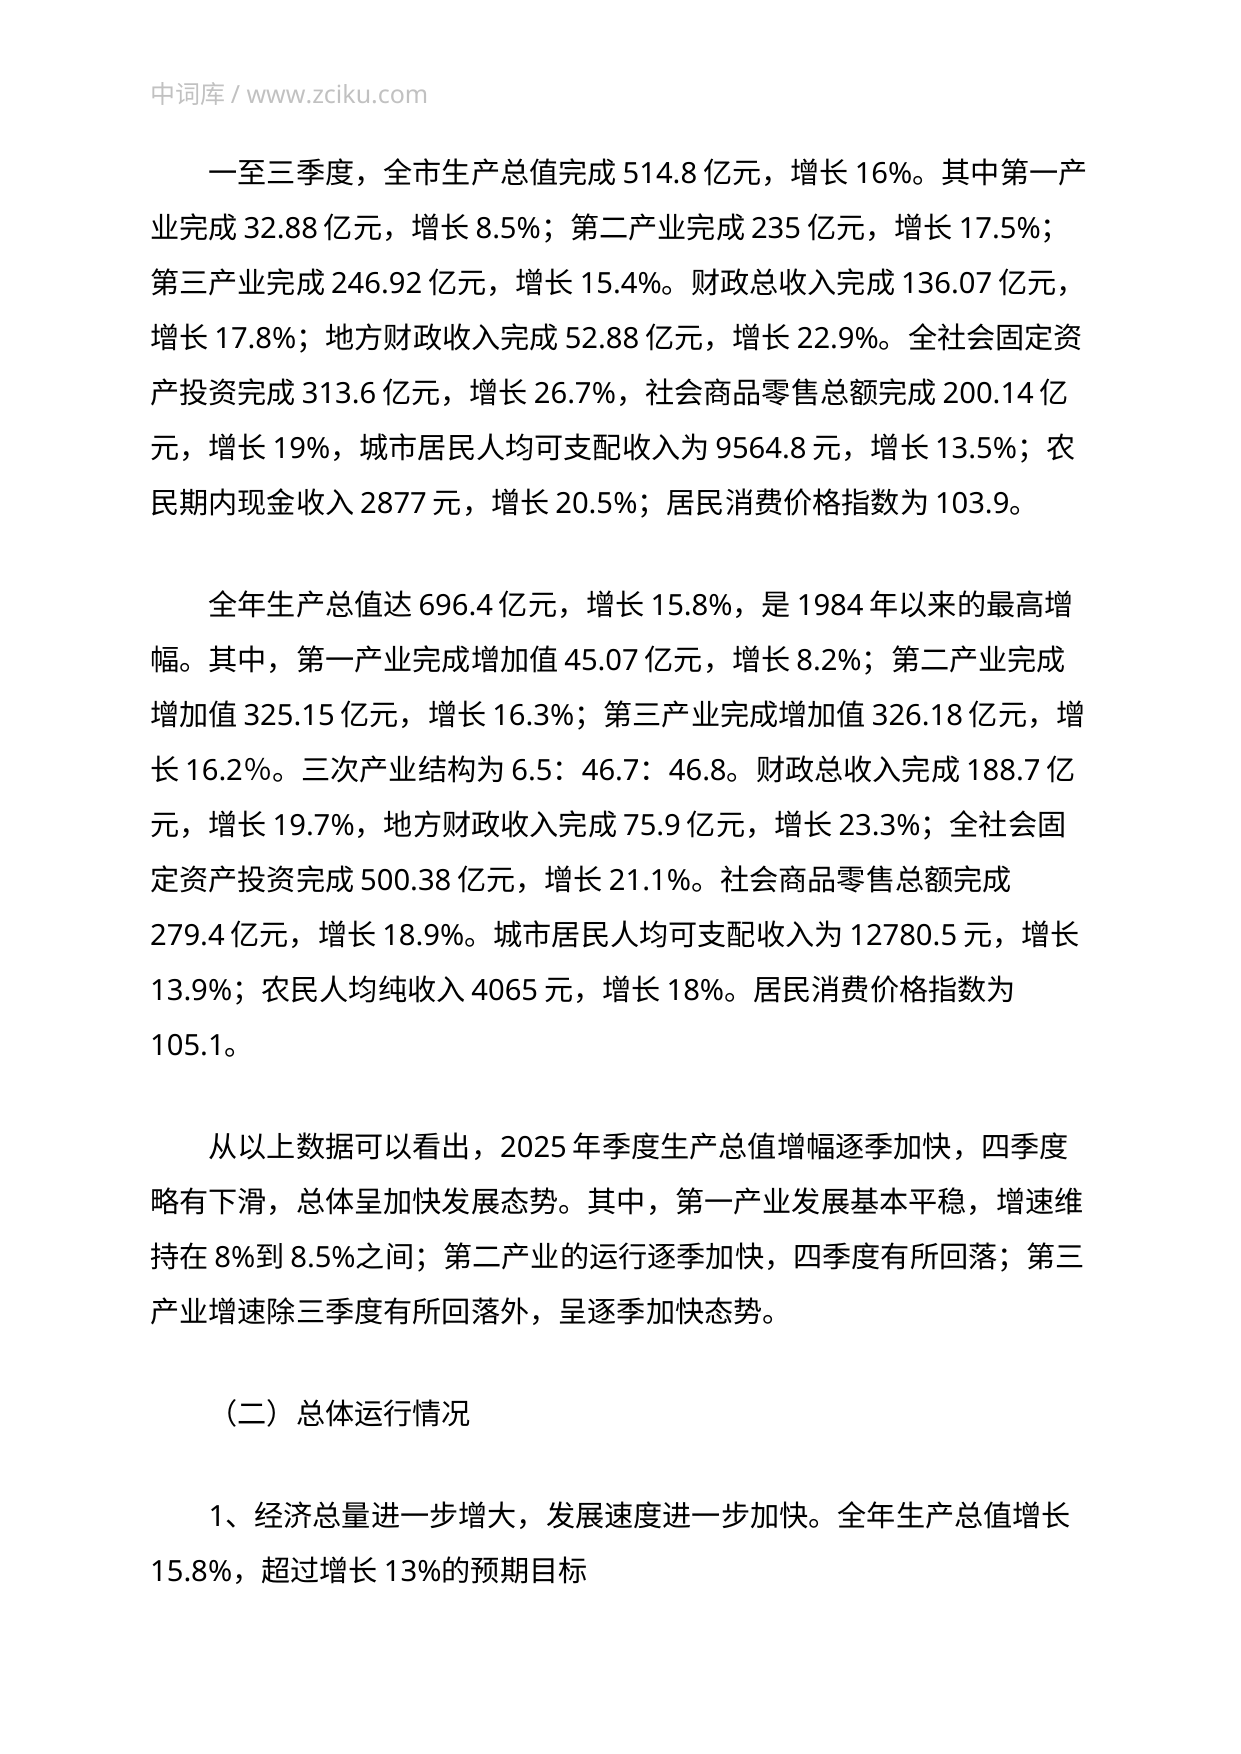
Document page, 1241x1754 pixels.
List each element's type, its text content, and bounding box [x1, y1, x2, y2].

text 从以上数据可以看出，2025年季度生产总值增幅逐季加快，四季度略有下滑，总体呈加快发展态势。其中，第一产业发展基本平稳，增速维持在8%到8.5%之间；第二产业的运行逐季加快，四季度有所回落；第三产业增速除三季度有所回落外，呈逐季加快态势。 [150, 1124, 1090, 1331]
text （二）总体运行情况 [150, 1391, 1090, 1433]
text 一至三季度，全市生产总值完成514.8亿元，增长16%。其中第一产业完成32.88亿元，增长8.5%；第二产业完成235亿元，增长17.5%；第三产业完成246.92亿元，增长15.4%。财政总收入完成136.07亿元，增长17.8%；地方财政收入完成52.88亿元，增长22.9%。全社会固定资产投资完成313.6亿元，增长26.7%，社会商品零售总额完成200.14亿元，增长19%，城市居民人均可支配收入为9564.8元，增长13.5%；农民期内现金收入2877元，增长20.5%；居民消费价格指数为103.9。 [150, 150, 1090, 522]
text 1、经济总量进一步增大，发展速度进一步加快。全年生产总值增长15.8%，超过增长13%的预期目标 [150, 1492, 1090, 1590]
text 全年生产总值达696.4亿元，增长15.8%，是1984年以来的最高增幅。其中，第一产业完成增加值45.07亿元，增长8.2%；第二产业完成增加值325.15亿元，增长16.3%；第三产业完成增加值326.18亿元，增长16.2％。三次产业结构为6.5：46.7：46.8。财政总收入完成188.7亿元，增长19.7%，地方财政收入完成75.9亿元，增长23.3%；全社会固定资产投资完成500.38亿元，增长21.1%。社会商品零售总额完成279.4亿元，增长18.9%。城市居民人均可支配收入为12780.5元，增长13.9%；农民人均纯收入4065元，增长18%。居民消费价格指数为105.1。 [150, 582, 1090, 1064]
